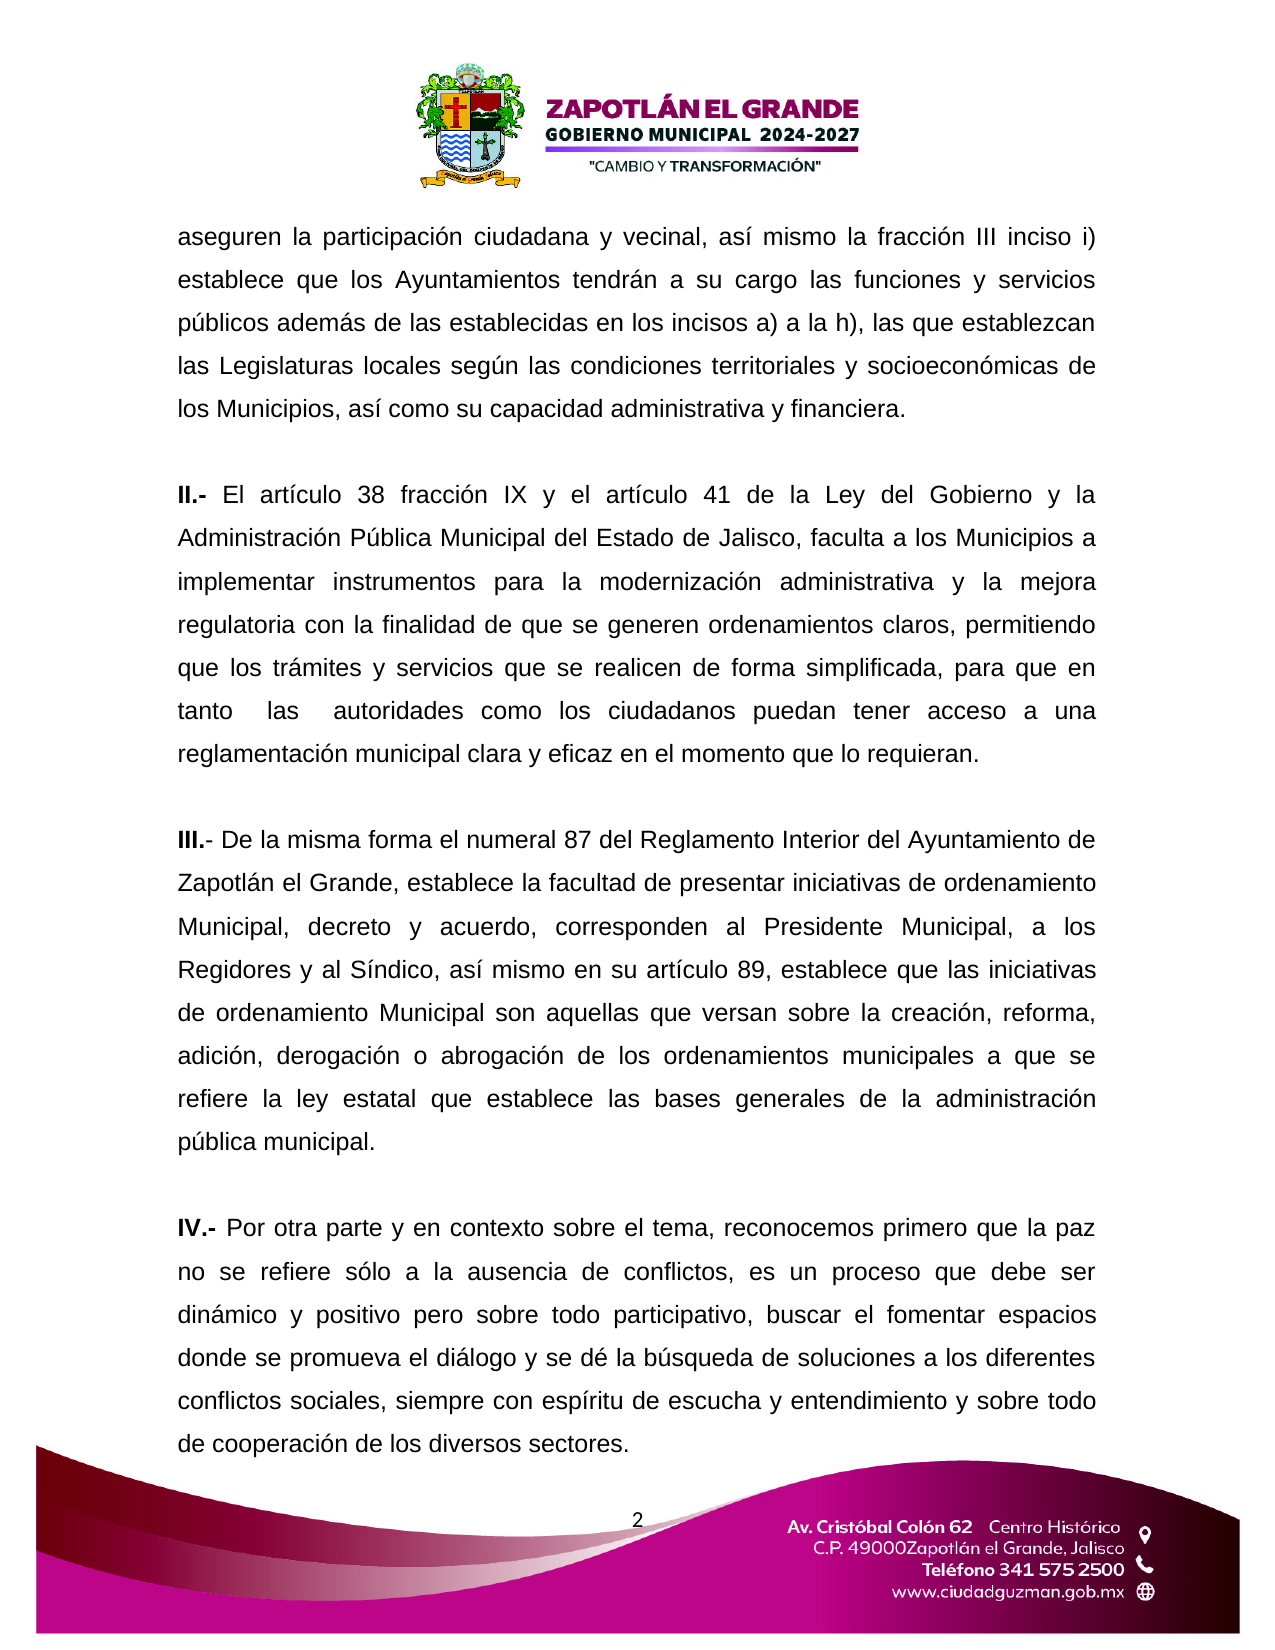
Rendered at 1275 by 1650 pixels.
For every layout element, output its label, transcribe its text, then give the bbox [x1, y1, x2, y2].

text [177, 222, 1098, 423]
text III.- De la misma forma el numeral 87 del Reglamento Interior del Ayuntamiento de Zapotlán el Grande, establece la facultad de presentar iniciativas de ordenamiento Municipal, decreto y acuerdo, corresponden al Presidente Municipal, a los Regidores y al Síndico, así mismo en su artículo 89, establece que las iniciativas de ordenamiento Municipal son aquellas que versan sobre la creación, reforma, adición, derogación o abrogación de los ordenamientos municipales a que se refiere la ley estatal que establece las bases generales de la administración pública municipal. [177, 825, 1098, 1156]
text IV.- Por otra parte y en contexto sobre el tema, reconocemos primero que la paz no se refiere sólo a la ausencia de conflictos, es un proceso que debe ser dinámico y positivo pero sobre todo participativo, buscar el fomentar espacios donde se promueva el diálogo y se dé la búsqueda de soluciones a los diferentes conflictos sociales, siempre con espíritu de escucha y entendimiento y sobre todo de cooperación de los diversos sectores. [177, 1213, 1098, 1458]
picture [0, 21, 1275, 1650]
text II.- El artículo 38 fracción IX y el artículo 41 de la Ley del Gobierno y la Administración Pública Municipal del Estado de Jalisco, faculta a los Municipios a implementar instrumentos para la modernización administrativa y la mejora regulatoria con la finalidad de que se generen ordenamientos claros, permitiendo que los trámites y servicios que se realicen de forma simplificada, para que en tanto las autoridades como los ciudadanos puedan tener acceso a una reglamentación municipal clara y eficaz en el momento que lo requieran. [177, 480, 1098, 768]
